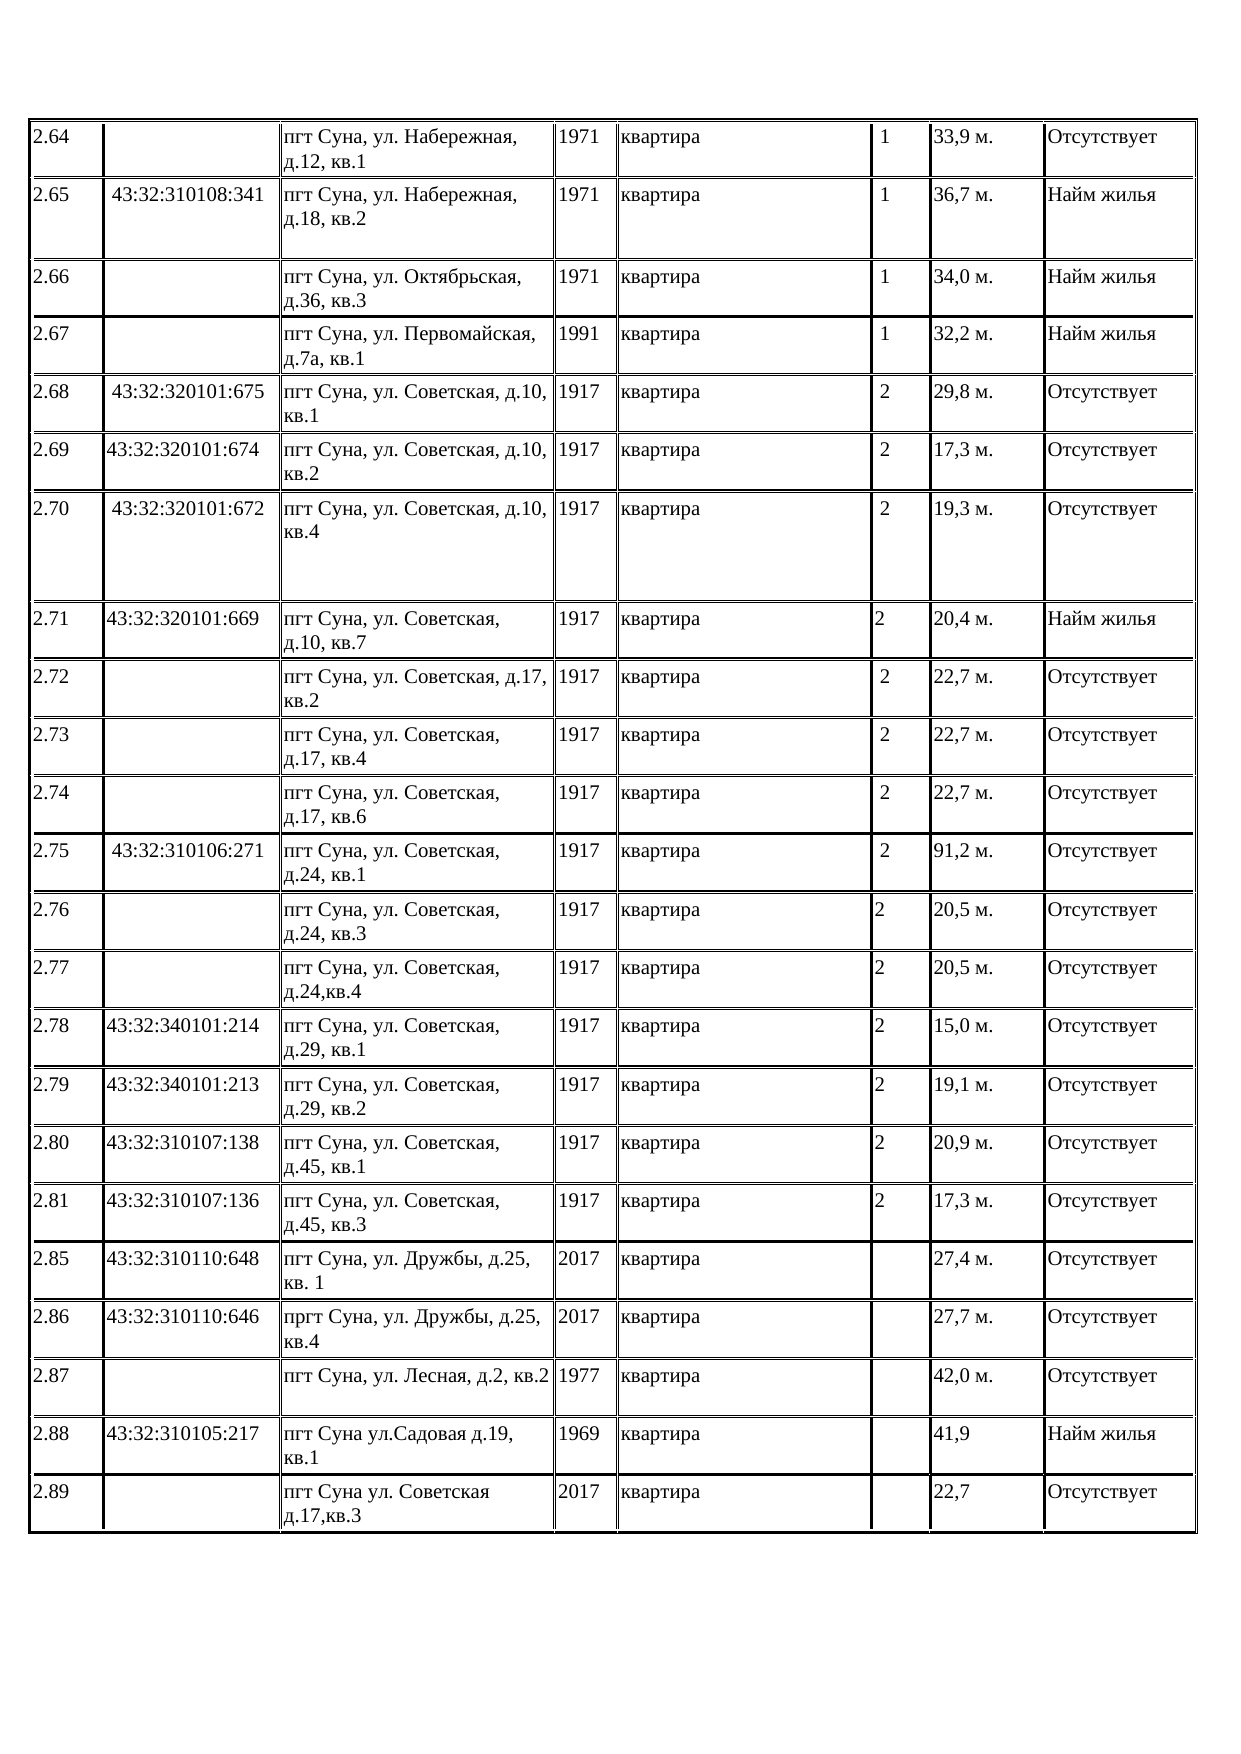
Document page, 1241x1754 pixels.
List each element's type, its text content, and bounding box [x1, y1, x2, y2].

table_cell 2.67 [31, 315, 102, 373]
table_cell квартира [619, 1243, 870, 1298]
table_cell 2017 [556, 1302, 616, 1356]
table_cell квартира [619, 952, 870, 1007]
table_cell пгт Суна ул.Садовая д.19, кв.1 [282, 1418, 553, 1473]
table_cell 34,0 м. [932, 261, 1043, 315]
table_cell 2 [873, 434, 929, 489]
table_cell 43:32:340101:213 [105, 1069, 279, 1123]
table_cell пгт Суна, ул. Первомайская, д.7а, кв.1 [282, 318, 553, 373]
table_cell 1917 [556, 661, 616, 716]
table_cell [873, 1302, 929, 1356]
table_cell 20,5 м. [932, 952, 1043, 1007]
table_cell 1917 [556, 1185, 616, 1240]
table_cell Найм жилья [1046, 315, 1195, 373]
table_cell 2.87 [31, 1356, 102, 1414]
table_cell [105, 777, 279, 832]
table_cell квартира [619, 661, 870, 716]
table_cell Найм жилья [1046, 258, 1195, 315]
table_cell квартира [619, 318, 870, 373]
table_cell 2 [873, 777, 929, 832]
table_cell 20,4 м. [932, 603, 1043, 657]
table_cell 33,9 м. [930, 120, 1044, 176]
table_cell [105, 661, 279, 716]
table_cell [105, 719, 279, 774]
table_cell 43:32:310107:138 [105, 1127, 279, 1182]
table_cell 2.68 [30, 373, 103, 431]
table_cell [105, 318, 279, 373]
table_cell Отсутствует [1046, 657, 1195, 716]
table_cell 2 [873, 952, 929, 1007]
table_cell 2.78 [30, 1007, 103, 1065]
table_cell 1971 [555, 122, 617, 176]
table_cell 43:32:320101:669 [105, 603, 279, 657]
table_cell Отсутствует [1046, 890, 1195, 948]
table_cell 19,1 м. [932, 1069, 1043, 1123]
table_cell 15,0 м. [932, 1010, 1043, 1065]
table_cell Отсутствует [1046, 1065, 1195, 1123]
table_cell [105, 894, 279, 948]
table_cell 2.71 [30, 600, 103, 657]
table_cell Отсутствует [1044, 1473, 1196, 1531]
table_cell пгт Суна, ул. Советская, д.29, кв.2 [282, 1069, 553, 1123]
table_cell 2 [873, 1010, 929, 1065]
table_cell [873, 1418, 929, 1473]
table_cell 1917 [556, 835, 616, 890]
table_cell квартира [619, 719, 870, 774]
table_cell квартира [618, 122, 871, 176]
table_cell 2.70 [31, 489, 102, 600]
table_cell Отсутствует [1044, 431, 1196, 489]
table_cell 2.73 [30, 716, 103, 774]
table_cell 17,3 м. [932, 1185, 1043, 1240]
table_cell пгт Суна, ул. Советская, д.10, кв.2 [282, 434, 553, 489]
table_cell квартира [619, 835, 870, 890]
table_cell пгт Суна, ул. Советская, д.10, кв.7 [282, 603, 553, 657]
table_cell 1 [873, 179, 929, 257]
table_cell 2 [873, 894, 929, 948]
table_cell квартира [619, 434, 870, 489]
table_cell квартира [619, 1360, 870, 1414]
table_cell 2.75 [31, 832, 102, 890]
table_cell 2.64 [31, 122, 103, 176]
table_cell квартира [619, 1010, 870, 1065]
table_cell квартира [619, 777, 870, 832]
table_cell квартира [619, 1069, 870, 1123]
table_cell 32,2 м. [932, 318, 1043, 373]
table_cell 2.74 [30, 774, 103, 832]
table_cell 2 [873, 835, 929, 890]
table_cell пгт Суна, ул. Советская, д.24, кв.1 [282, 835, 553, 890]
table_cell 1917 [556, 952, 616, 1007]
table_cell 2.79 [31, 1065, 102, 1123]
table_cell 43:32:310108:341 [105, 179, 279, 257]
table_cell 1971 [556, 179, 616, 257]
table_cell 20,5 м. [932, 894, 1043, 948]
table_cell 42,0 м. [932, 1360, 1043, 1414]
table_cell 1 [873, 318, 929, 373]
table_cell 2 [873, 1127, 929, 1182]
table_cell квартира [619, 1418, 870, 1473]
table_cell 17,3 м. [932, 434, 1043, 489]
table_cell 43:32:320101:675 [105, 376, 279, 431]
table_cell 43:32:310110:646 [105, 1302, 279, 1356]
table_cell 2.81 [30, 1182, 103, 1240]
table_cell пгт Суна, ул. Октябрьская, д.36, кв.3 [282, 261, 553, 315]
table_cell 1917 [556, 719, 616, 774]
table_cell квартира [618, 1476, 871, 1531]
table_cell 43:32:310106:271 [105, 835, 279, 890]
table_cell 1917 [556, 1127, 616, 1182]
table_cell [873, 1243, 929, 1298]
table_cell квартира [619, 376, 870, 431]
table_cell 1991 [556, 318, 616, 373]
table_cell 2.66 [31, 258, 102, 315]
table_cell Отсутствует [1046, 1240, 1195, 1298]
table_cell Отсутствует [1046, 1298, 1195, 1356]
table_cell Отсутствует [1046, 1356, 1195, 1414]
table_cell 1917 [556, 603, 616, 657]
table_cell 19,3 м. [932, 493, 1043, 600]
table_cell 2 [873, 1069, 929, 1123]
table_cell 2.88 [31, 1415, 102, 1473]
table_cell Отсутствует [1044, 1182, 1196, 1240]
table_cell 22,7 м. [932, 719, 1043, 774]
table_cell квартира [619, 179, 870, 257]
table_cell 1 [873, 261, 929, 315]
table_cell 27,4 м. [932, 1243, 1043, 1298]
table_cell пргт Суна, ул. Дружбы, д.25, кв.4 [282, 1302, 553, 1356]
table_cell 22,7 [930, 1476, 1044, 1531]
table_cell 2 [873, 493, 929, 600]
table_cell [103, 1476, 281, 1531]
table_cell 1969 [556, 1418, 616, 1473]
table_cell [105, 261, 279, 315]
table_cell Отсутствует [1044, 774, 1196, 832]
table_cell 2 [873, 1185, 929, 1240]
table_cell 2 [873, 603, 929, 657]
table_cell квартира [619, 493, 870, 600]
table_cell 22,7 м. [932, 661, 1043, 716]
table_cell пгт Суна, ул. Советская, д.17, кв.2 [282, 661, 553, 716]
table_cell 1917 [556, 894, 616, 948]
table_cell 27,7 м. [932, 1302, 1043, 1356]
table_cell 43:32:310105:217 [105, 1418, 279, 1473]
table_cell 2 [873, 376, 929, 431]
table_cell 1917 [556, 1069, 616, 1123]
table_cell пгт Суна, ул. Советская, д.17, кв.6 [282, 777, 553, 832]
table_cell 2.89 [30, 1473, 103, 1531]
table_cell пгт Суна, ул. Набережная, д.12, кв.1 [281, 122, 555, 176]
table_cell [103, 122, 281, 176]
table_cell пгт Суна, ул. Советская, д.10, кв.1 [282, 376, 553, 431]
table_cell квартира [619, 1302, 870, 1356]
table_cell 2.77 [31, 949, 102, 1007]
table_cell пгт Суна, ул. Советская, д.45, кв.1 [282, 1127, 553, 1182]
table_cell 1977 [556, 1360, 616, 1414]
table_cell пгт Суна, ул. Советская, д.10, кв.4 [282, 493, 553, 600]
table_cell 2 [873, 719, 929, 774]
table_cell 43:32:320101:674 [105, 434, 279, 489]
table_cell 20,9 м. [932, 1127, 1043, 1182]
table_cell Отсутствует [1046, 1124, 1195, 1182]
table_cell 29,8 м. [932, 376, 1043, 431]
table_cell 43:32:310110:648 [105, 1243, 279, 1298]
table_cell 1917 [556, 777, 616, 832]
table_cell Отсутствует [1044, 1007, 1196, 1065]
table_cell квартира [619, 261, 870, 315]
table_cell 2.76 [31, 890, 102, 948]
table_cell Отсутствует [1044, 373, 1196, 431]
table_cell 1917 [556, 434, 616, 489]
table_cell квартира [619, 1185, 870, 1240]
table_cell 1917 [556, 493, 616, 600]
table_cell пгт Суна, ул. Советская, д.29, кв.1 [282, 1010, 553, 1065]
table_cell 2017 [555, 1476, 617, 1531]
table_cell [873, 1360, 929, 1414]
table_cell квартира [619, 603, 870, 657]
table_cell 43:32:320101:672 [105, 493, 279, 600]
table_cell [871, 1476, 930, 1531]
table_cell 36,7 м. [932, 179, 1043, 257]
table_cell 1917 [556, 1010, 616, 1065]
table_cell пгт Суна, ул. Набережная, д.18, кв.2 [282, 179, 553, 257]
table_cell квартира [619, 1127, 870, 1182]
table_cell 43:32:310107:136 [105, 1185, 279, 1240]
table_cell 2.80 [31, 1124, 102, 1182]
table_cell 2.69 [30, 431, 103, 489]
table_cell [105, 952, 279, 1007]
table_cell 2017 [556, 1243, 616, 1298]
table_cell 2.85 [31, 1240, 102, 1298]
table_cell пгт Суна, ул. Дружбы, д.25, кв. 1 [282, 1243, 553, 1298]
table_cell [105, 1360, 279, 1414]
table_cell Отсутствует [1046, 489, 1195, 600]
table_cell пгт Суна, ул. Советская, д.24, кв.3 [282, 894, 553, 948]
table_cell 1917 [556, 376, 616, 431]
table_cell 2 [873, 661, 929, 716]
table_cell 41,9 [932, 1418, 1043, 1473]
table_cell Отсутствует [1046, 832, 1195, 890]
table_cell 91,2 м. [932, 835, 1043, 890]
table_cell 2.72 [31, 657, 102, 716]
table_cell пгт Суна, ул. Советская, д.17, кв.4 [282, 719, 553, 774]
table_cell 43:32:340101:214 [105, 1010, 279, 1065]
table_cell Отсутствует [1046, 949, 1195, 1007]
table_cell пгт Суна, ул. Советская, д.45, кв.3 [282, 1185, 553, 1240]
table_cell пгт Суна ул. Советская д.17,кв.3 [281, 1476, 555, 1531]
table_cell 2.86 [31, 1298, 102, 1356]
table_cell пгт Суна, ул. Лесная, д.2, кв.2 [282, 1360, 553, 1414]
table_cell 1 [871, 120, 930, 176]
table_cell Отсутствует [1044, 122, 1195, 176]
table_cell Найм жилья [1044, 600, 1196, 657]
table_cell 2.65 [30, 176, 103, 257]
table_cell квартира [619, 894, 870, 948]
table_cell пгт Суна, ул. Советская, д.24,кв.4 [282, 952, 553, 1007]
table_cell 22,7 м. [932, 777, 1043, 832]
table_cell Отсутствует [1044, 716, 1196, 774]
table_cell 1971 [556, 261, 616, 315]
table_cell Найм жилья [1046, 1415, 1195, 1473]
table_cell Найм жилья [1044, 176, 1196, 257]
